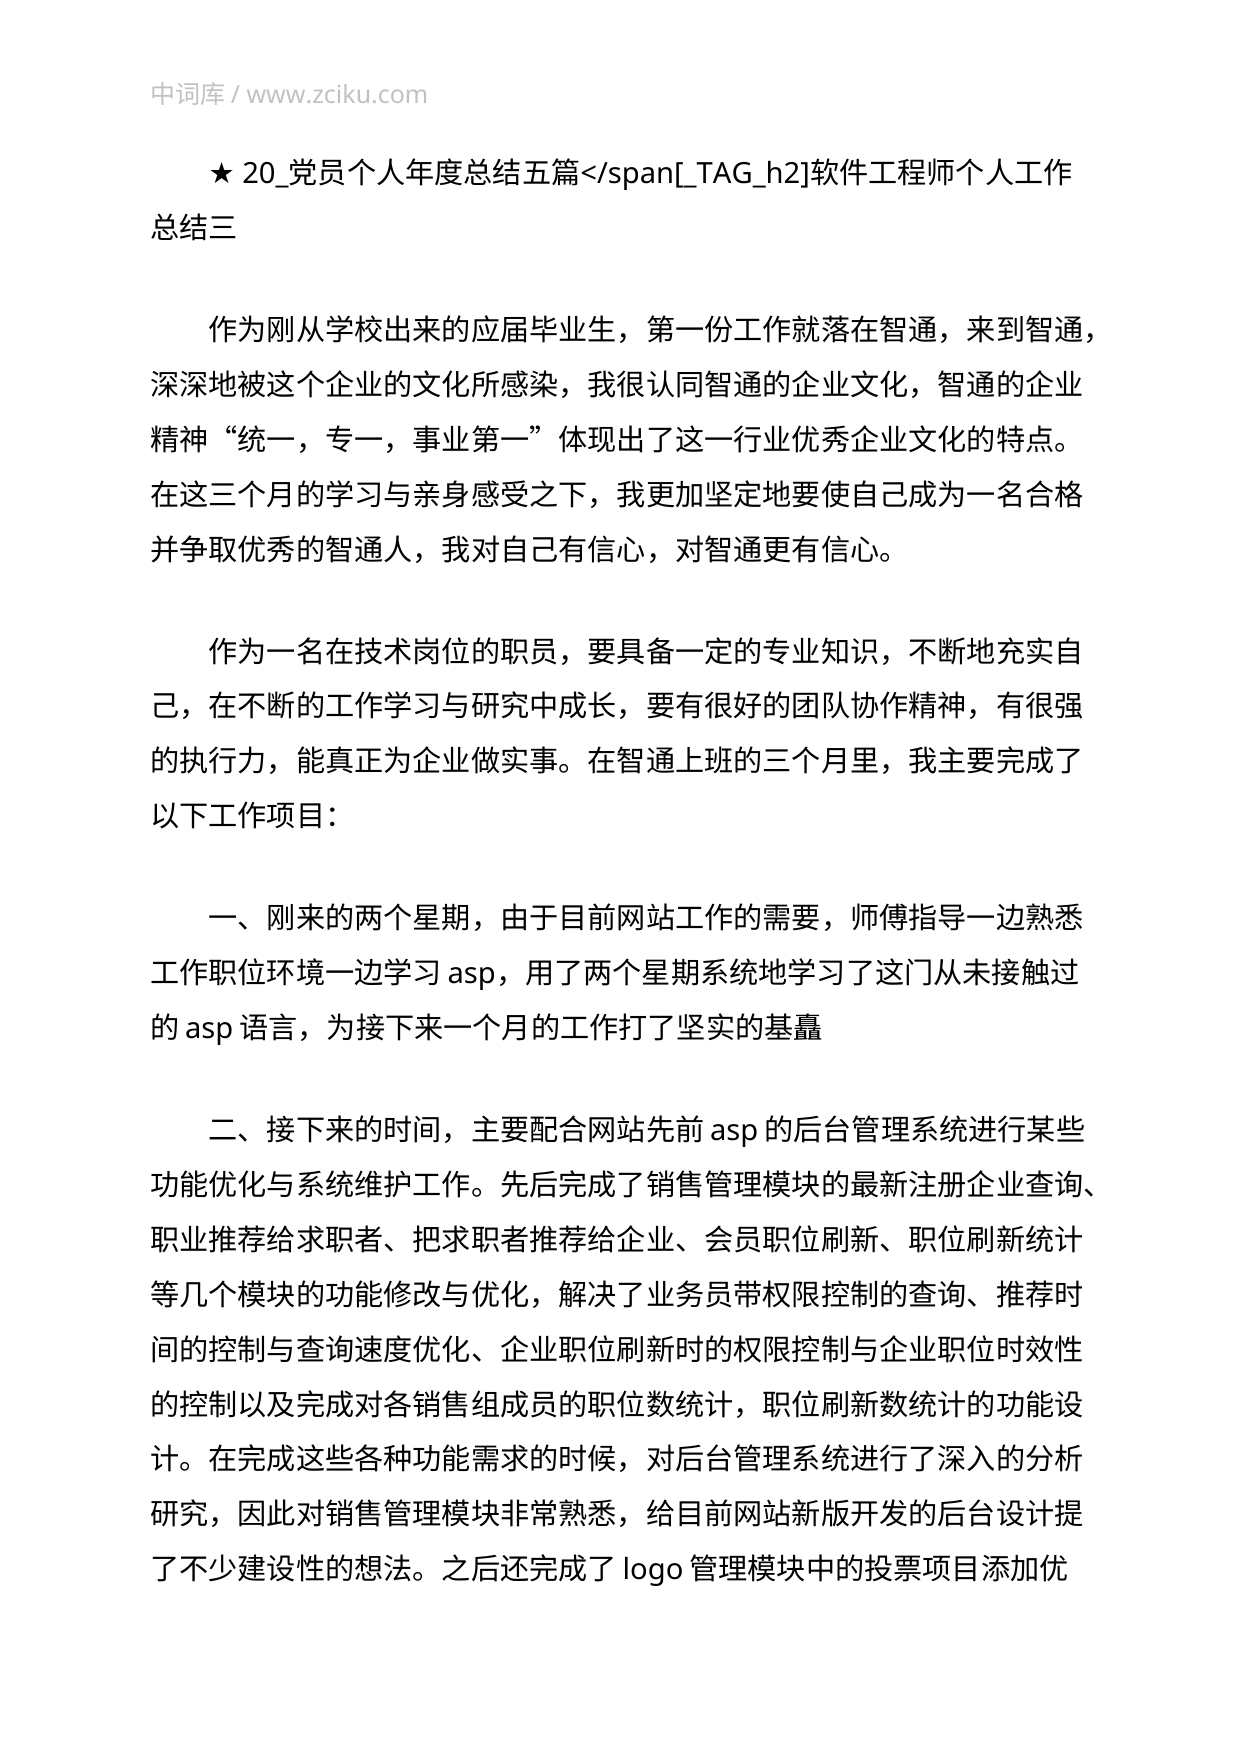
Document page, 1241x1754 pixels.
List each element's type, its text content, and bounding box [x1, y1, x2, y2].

text ★ 20_党员个人年度总结五篇</span[_TAG_h2]软件工程师个人工作总结三 [150, 150, 1090, 247]
text 作为刚从学校出来的应届毕业生，第一份工作就落在智通，来到智通，深深地被这个企业的文化所感染，我很认同智通的企业文化，智通的企业精神“统一，专一，事业第一”体现出了这一行业优秀企业文化的特点。在这三个月的学习与亲身感受之下，我更加坚定地要使自己成为一名合格并争取优秀的智通人，我对自己有信心，对智通更有信心。 [150, 307, 1090, 569]
text 作为一名在技术岗位的职员，要具备一定的专业知识，不断地充实自己，在不断的工作学习与研究中成长，要有很好的团队协作精神，有很强的执行力，能真正为企业做实事。在智通上班的三个月里，我主要完成了以下工作项目： [150, 628, 1090, 835]
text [150, 1106, 1090, 1588]
text 一、刚来的两个星期，由于目前网站工作的需要，师傅指导一边熟悉工作职位环境一边学习asp，用了两个星期系统地学习了这门从未接触过的asp语言，为接下来一个月的工作打了坚实的基矗 [150, 894, 1090, 1047]
